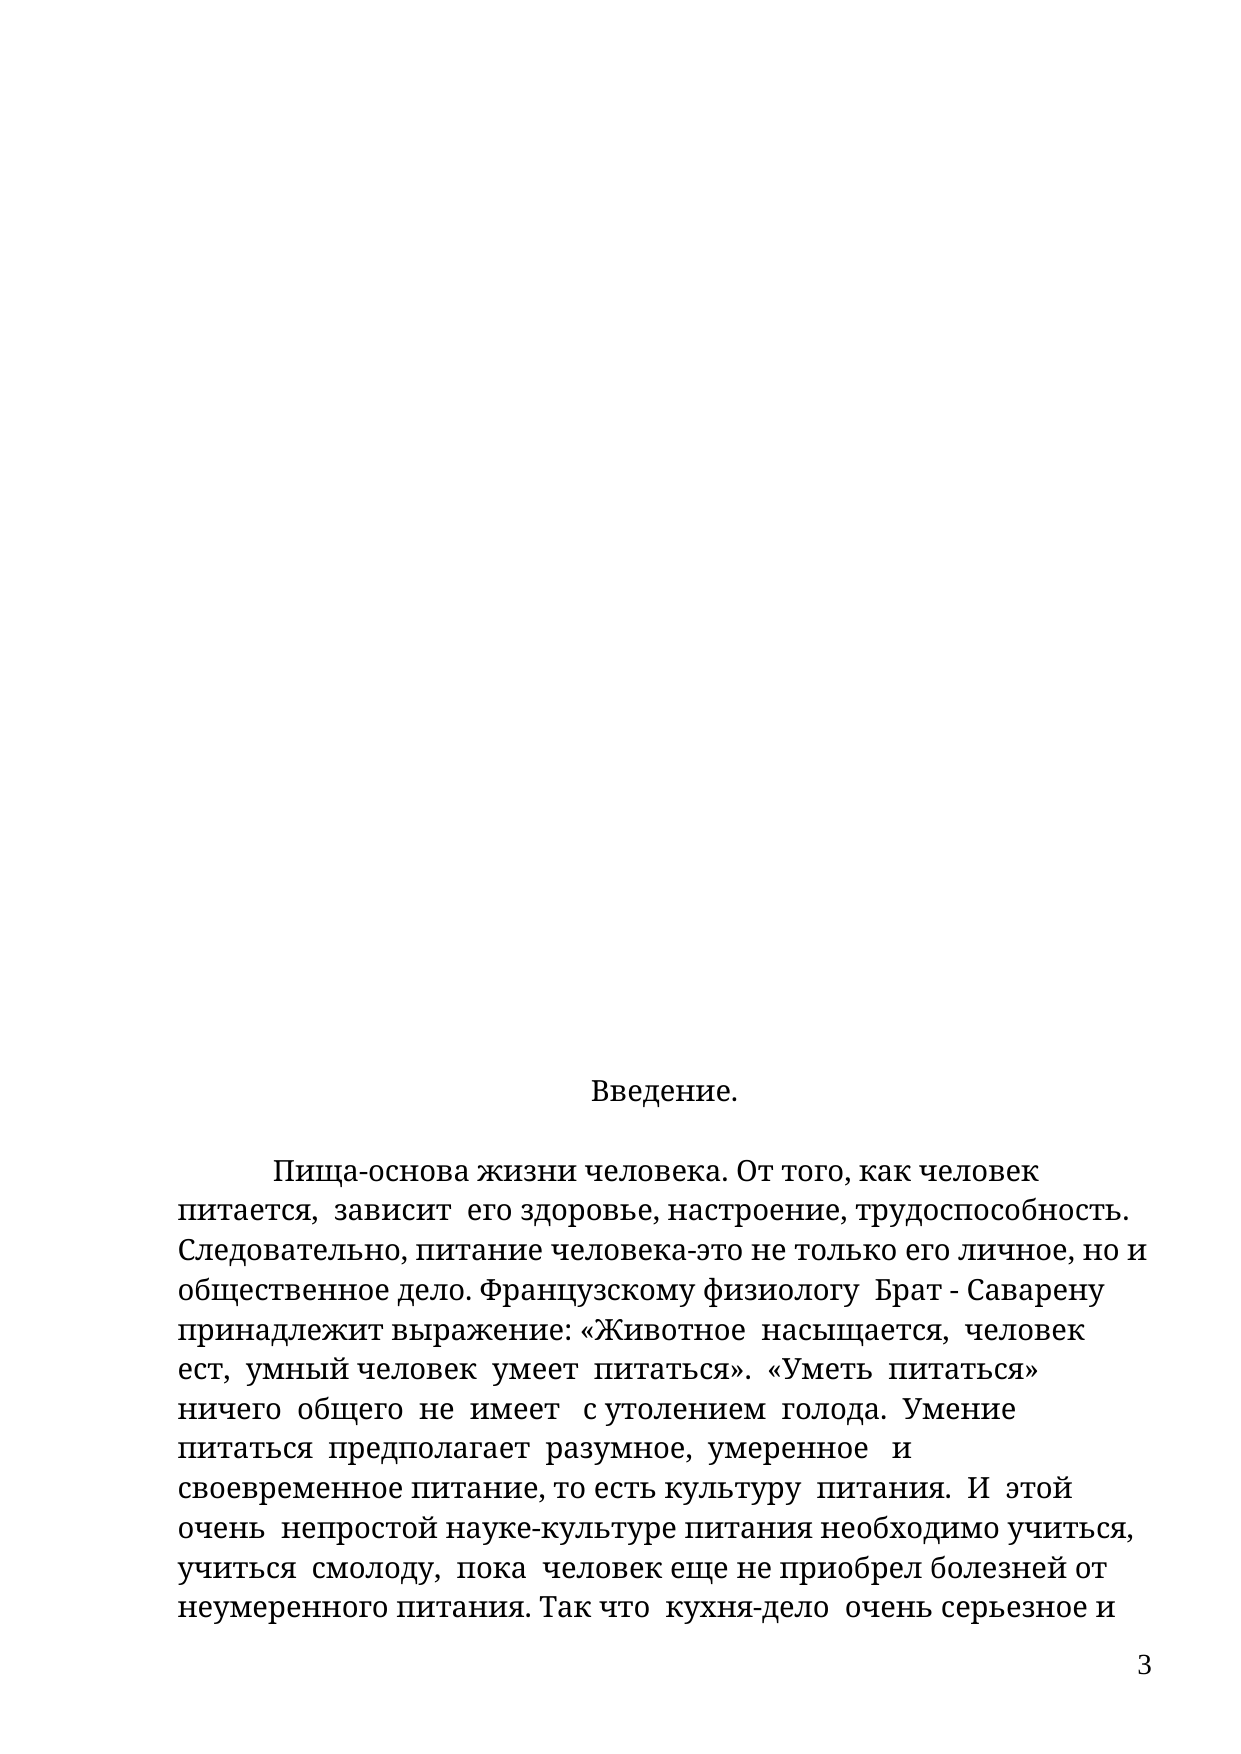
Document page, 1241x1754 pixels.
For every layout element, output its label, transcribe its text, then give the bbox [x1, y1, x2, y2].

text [177, 1467, 1152, 1626]
text Пища-основа жизни человека. От того, как человек питается, зависит его здоровье, настроение, трудоспособность. Следовательно, питание человека-это не только его личное, но и общественное дело. Французскому физиологу Брат - Саварену принадлежит выражение: «Животное насыщается, человек ест, умный человек умеет питаться». «Уметь питаться» ничего общего не имеет с утолением голода. Умение питаться предполагает разумное, умеренное и [177, 1150, 1152, 1467]
text Введение. [177, 1071, 1152, 1110]
